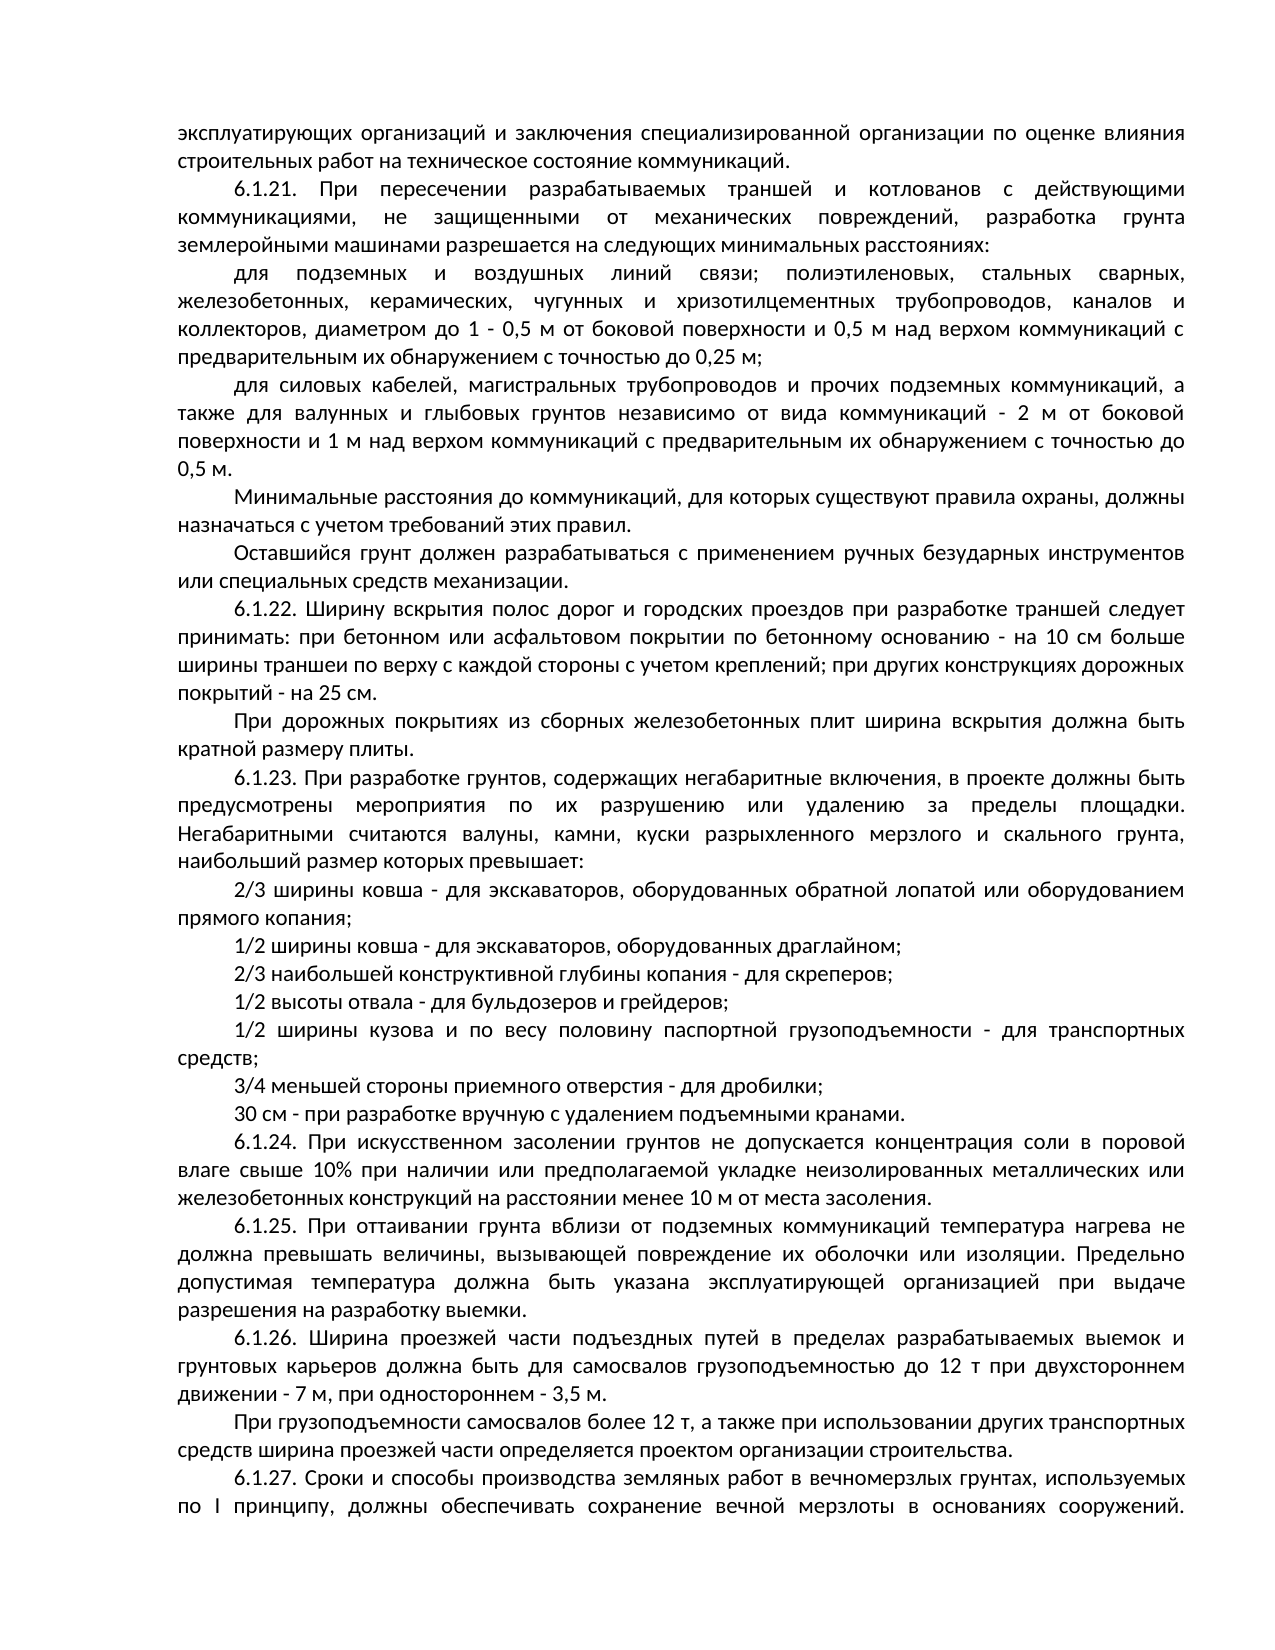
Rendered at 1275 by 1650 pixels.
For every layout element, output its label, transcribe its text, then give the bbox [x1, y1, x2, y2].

text для подземных и воздушных линий связи; полиэтиленовых, стальных сварных, железобетонных, керамических, чугунных и хризотилцементных трубопроводов, каналов и коллекторов, диаметром до 1 - 0,5 м от боковой поверхности и 0,5 м над верхом коммуникаций с предварительным их обнаружением с точностью до 0,25 м; [177, 258, 1186, 370]
text Минимальные расстояния до коммуникаций, для которых существуют правила охраны, должны назначаться с учетом требований этих правил. [177, 482, 1186, 538]
text 6.1.25. При оттаивании грунта вблизи от подземных коммуникаций температура нагрева не должна превышать величины, вызывающей повреждение их оболочки или изоляции. Предельно допустимая температура должна быть указана эксплуатирующей организацией при выдаче разрешения на разработку выемки. [177, 1211, 1186, 1323]
text 6.1.26. Ширина проезжей части подъездных путей в пределах разрабатываемых выемок и грунтовых карьеров должна быть для самосвалов грузоподъемностью до 12 т при двухстороннем движении - 7 м, при одностороннем - 3,5 м. [177, 1323, 1186, 1407]
text для силовых кабелей, магистральных трубопроводов и прочих подземных коммуникаций, а также для валунных и глыбовых грунтов независимо от вида коммуникаций - 2 м от боковой поверхности и 1 м над верхом коммуникаций с предварительным их обнаружением с точностью до 0,5 м. [177, 370, 1186, 482]
text 1/2 ширины кузова и по весу половину паспортной грузоподъемности - для транспортных средств; [177, 1015, 1186, 1071]
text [177, 118, 1186, 174]
text 2/3 ширины ковша - для экскаваторов, оборудованных обратной лопатой или оборудованием прямого копания; [177, 875, 1186, 931]
text 2/3 наибольшей конструктивной глубины копания - для скреперов; [177, 959, 1186, 987]
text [177, 1463, 1186, 1519]
text 3/4 меньшей стороны приемного отверстия - для дробилки; [177, 1071, 1186, 1099]
text 6.1.23. При разработке грунтов, содержащих негабаритные включения, в проекте должны быть предусмотрены мероприятия по их разрушению или удалению за пределы площадки. Негабаритными считаются валуны, камни, куски разрыхленного мерзлого и скального грунта, наибольший размер которых превышает: [177, 763, 1186, 875]
text 6.1.21. При пересечении разрабатываемых траншей и котлованов с действующими коммуникациями, не защищенными от механических повреждений, разработка грунта землеройными машинами разрешается на следующих минимальных расстояниях: [177, 174, 1186, 258]
text 1/2 ширины ковша - для экскаваторов, оборудованных драглайном; [177, 931, 1186, 959]
text 6.1.22. Ширину вскрытия полос дорог и городских проездов при разработке траншей следует принимать: при бетонном или асфальтовом покрытии по бетонному основанию - на 10 см больше ширины траншеи по верху с каждой стороны с учетом креплений; при других конструкциях дорожных покрытий - на 25 см. [177, 594, 1186, 707]
text Оставшийся грунт должен разрабатываться с применением ручных безударных инструментов или специальных средств механизации. [177, 538, 1186, 594]
text При грузоподъемности самосвалов более 12 т, а также при использовании других транспортных средств ширина проезжей части определяется проектом организации строительства. [177, 1407, 1186, 1463]
text 6.1.24. При искусственном засолении грунтов не допускается концентрация соли в поровой влаге свыше 10% при наличии или предполагаемой укладке неизолированных металлических или железобетонных конструкций на расстоянии менее 10 м от места засоления. [177, 1127, 1186, 1211]
text При дорожных покрытиях из сборных железобетонных плит ширина вскрытия должна быть кратной размеру плиты. [177, 707, 1186, 763]
text 30 см - при разработке вручную с удалением подъемными кранами. [177, 1099, 1186, 1127]
text 1/2 высоты отвала - для бульдозеров и грейдеров; [177, 987, 1186, 1015]
